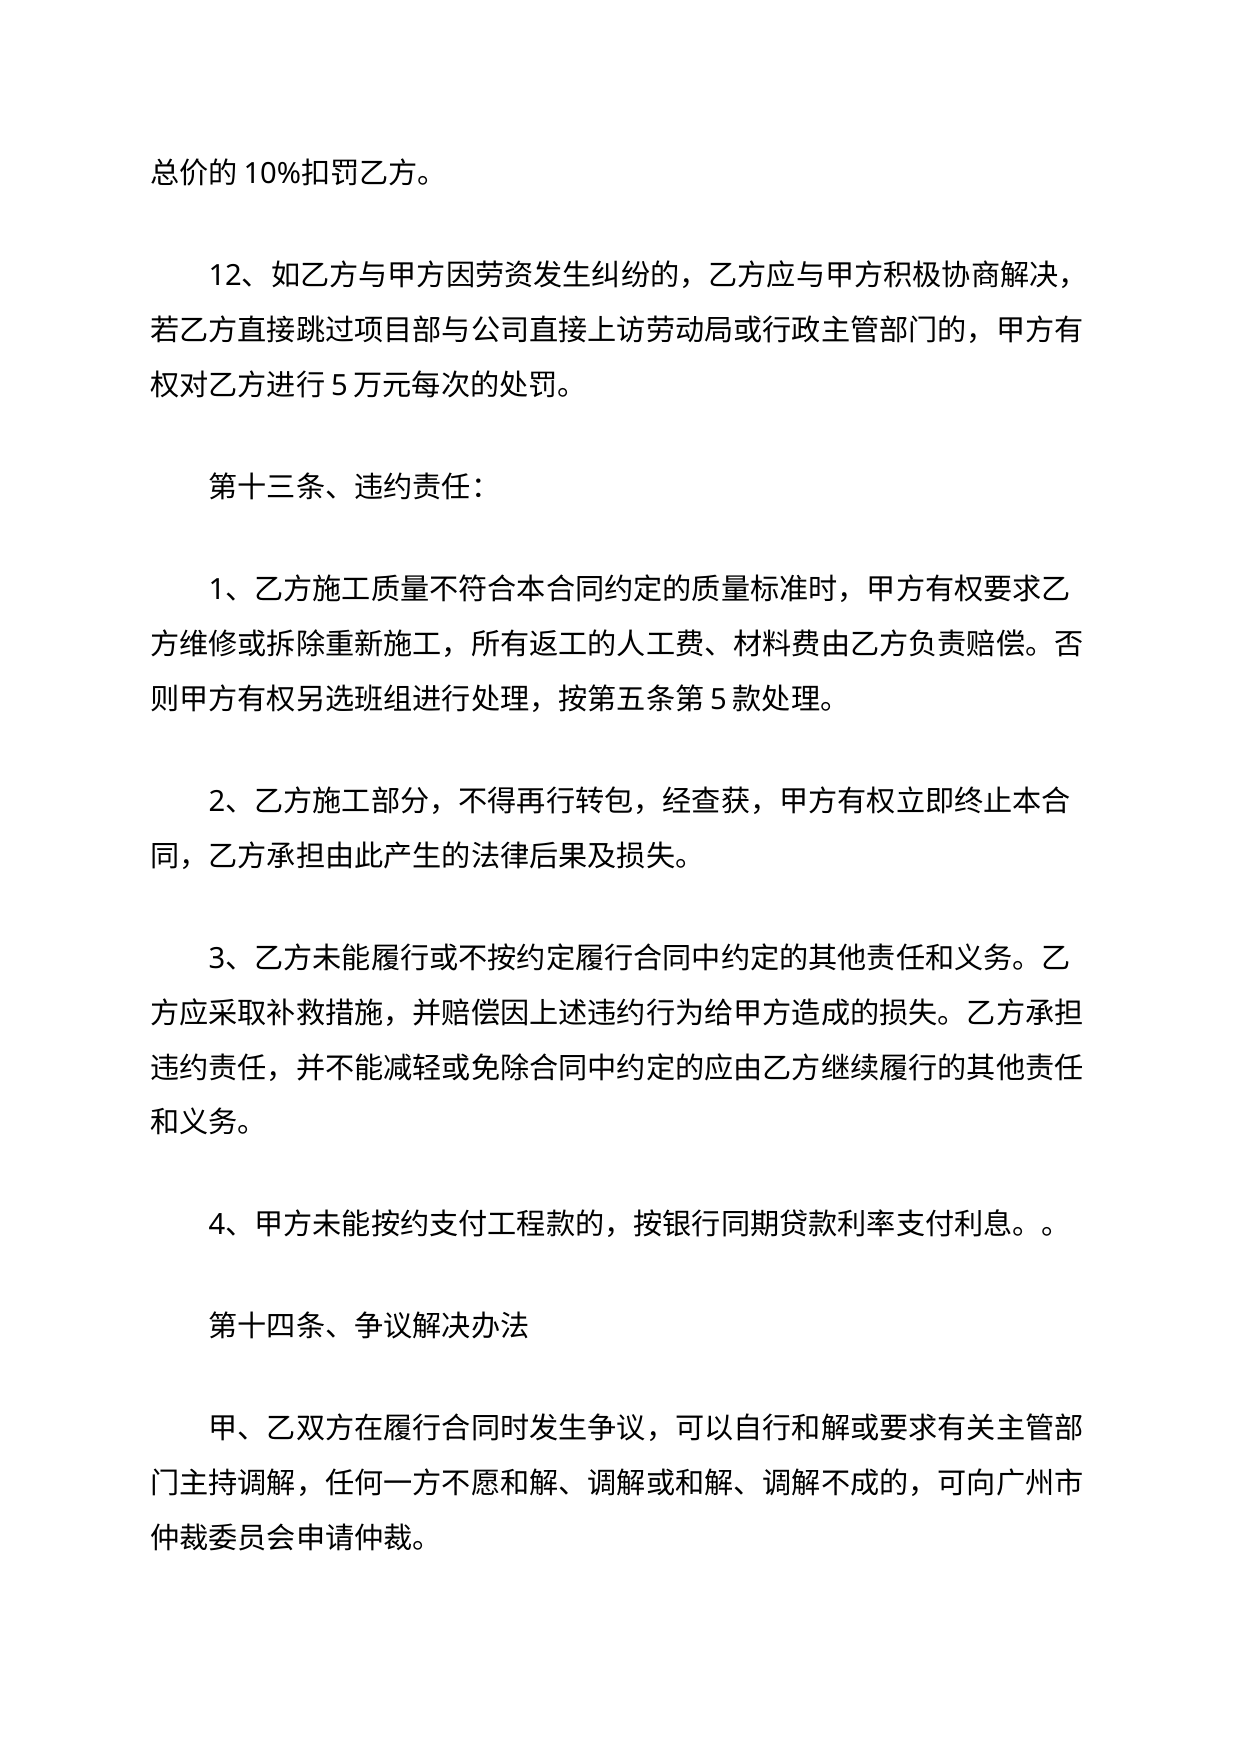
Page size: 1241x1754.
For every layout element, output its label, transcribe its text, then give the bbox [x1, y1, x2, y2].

text 3、乙方未能履行或不按约定履行合同中约定的其他责任和义务。乙方应采取补救措施，并赔偿因上述违约行为给甲方造成的损失。乙方承担违约责任，并不能减轻或免除合同中约定的应由乙方继续履行的其他责任和义务。 [150, 934, 1090, 1141]
text 2、乙方施工部分，不得再行转包，经查获，甲方有权立即终止本合同，乙方承担由此产生的法律后果及损失。 [150, 777, 1090, 875]
text 第十四条、争议解决办法 [150, 1303, 1090, 1345]
text 第十三条、违约责任： [150, 464, 1090, 506]
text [150, 150, 1090, 192]
text 12、如乙方与甲方因劳资发生纠纷的，乙方应与甲方积极协商解决，若乙方直接跳过项目部与公司直接上访劳动局或行政主管部门的，甲方有权对乙方进行5万元每次的处罚。 [150, 252, 1090, 404]
text 4、甲方未能按约支付工程款的，按银行同期贷款利率支付利息。。 [150, 1201, 1090, 1243]
text 1、乙方施工质量不符合本合同约定的质量标准时，甲方有权要求乙方维修或拆除重新施工，所有返工的人工费、材料费由乙方负责赔偿。否则甲方有权另选班组进行处理，按第五条第5款处理。 [150, 566, 1090, 718]
text 甲、乙双方在履行合同时发生争议，可以自行和解或要求有关主管部门主持调解，任何一方不愿和解、调解或和解、调解不成的，可向广州市仲裁委员会申请仲裁。 [150, 1404, 1090, 1557]
